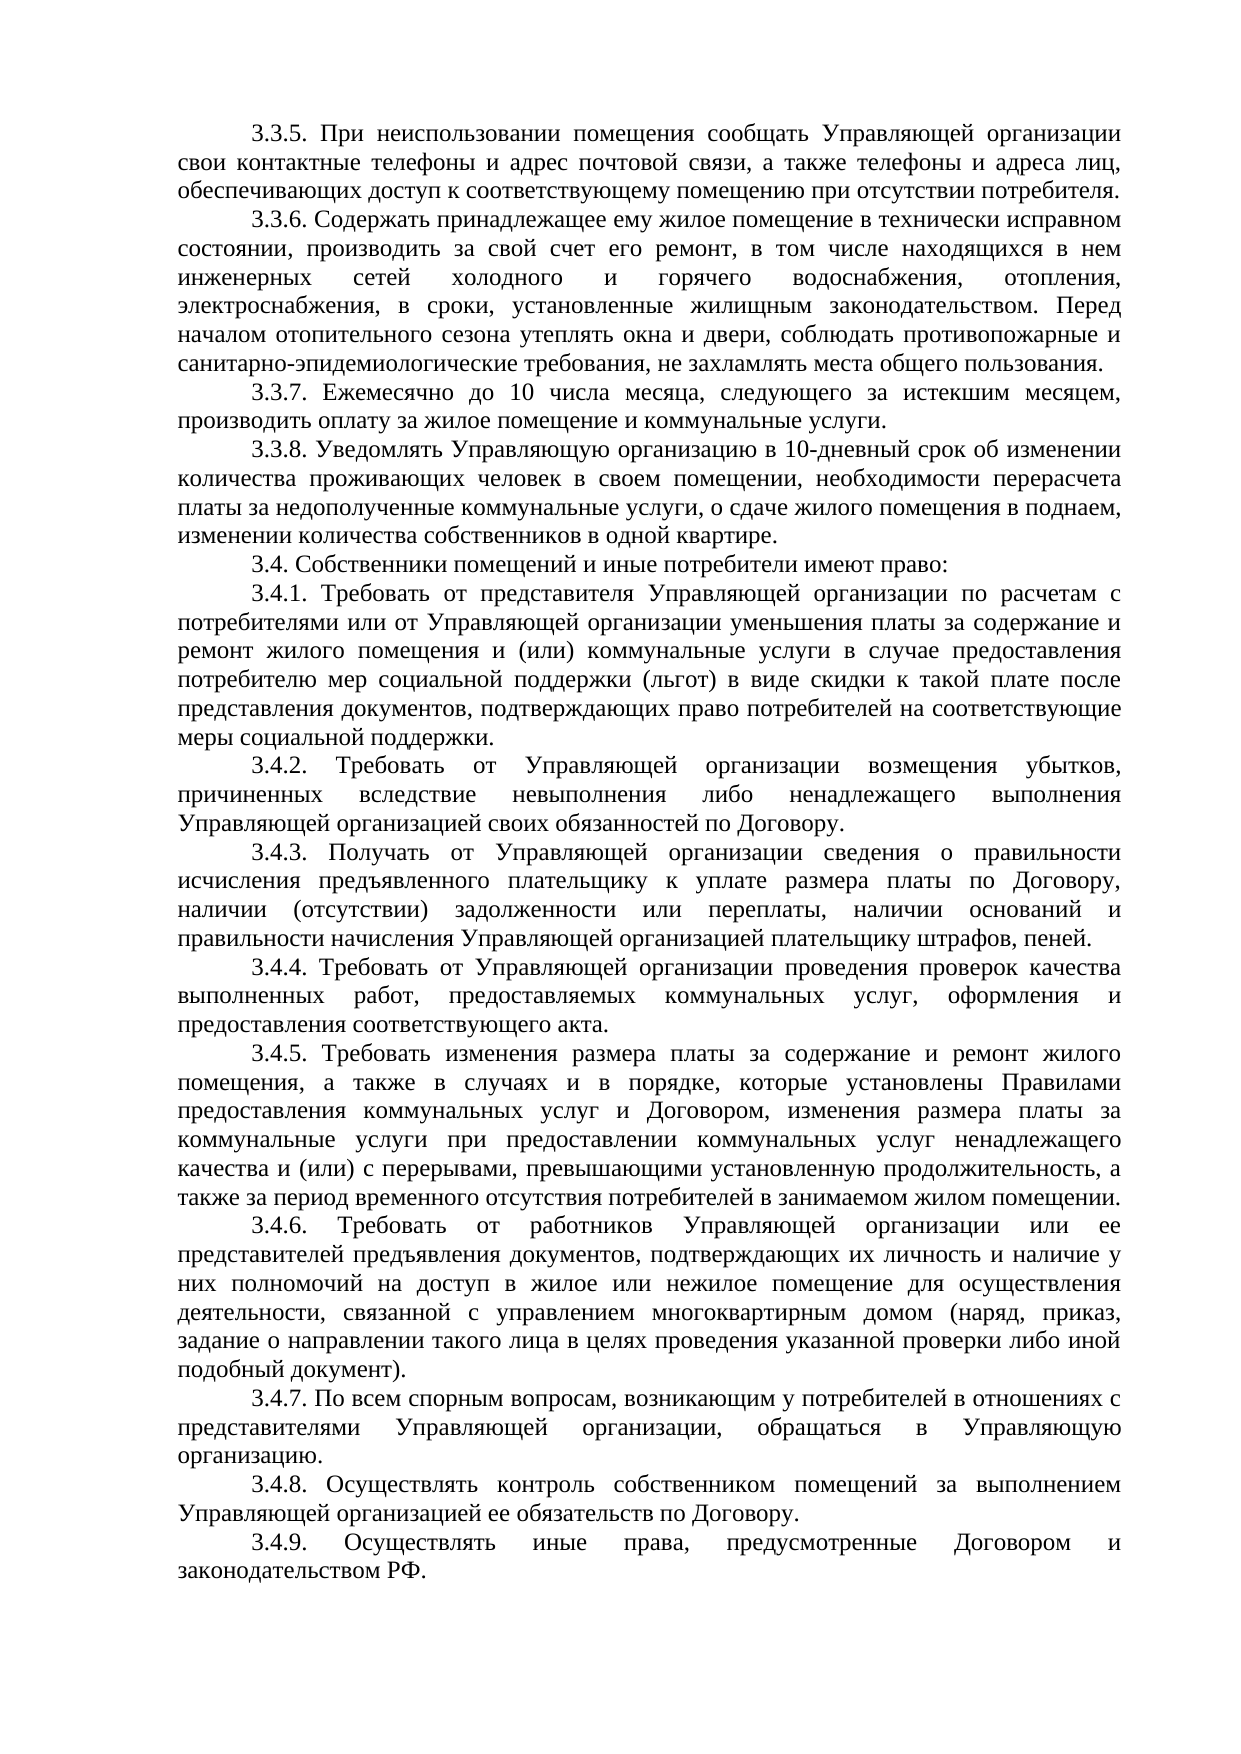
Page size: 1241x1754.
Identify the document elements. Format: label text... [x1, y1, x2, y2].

text 3.3.7. Ежемесячно до 10 числа месяца, следующего за истекшим месяцем, производить оплату за жилое помещение и коммунальные услуги. [177, 377, 1122, 434]
text 3.4. Собственники помещений и иные потребители имеют право: [177, 549, 1122, 578]
text 3.3.5. При неиспользовании помещения сообщать Управляющей организации свои контактные телефоны и адрес почтовой связи, а также телефоны и адреса лиц, обеспечивающих доступ к соответствующему помещению при отсутствии потребителя. [177, 118, 1122, 204]
text 3.4.3. Получать от Управляющей организации сведения о правильности исчисления предъявленного плательщику к уплате размера платы по Договору, наличии (отсутствии) задолженности или переплаты, наличии оснований и правильности начисления Управляющей организацией плательщику штрафов, пеней. [177, 837, 1122, 952]
text 3.4.6. Требовать от работников Управляющей организации или ее представителей предъявления документов, подтверждающих их личность и наличие у них полномочий на доступ в жилое или нежилое помещение для осуществления деятельности, связанной с управлением многоквартирным домом (наряд, приказ, задание о направлении такого лица в целях проведения указанной проверки либо иной подобный документ). [177, 1211, 1122, 1383]
text 3.4.8. Осуществлять контроль собственником помещений за выполнением Управляющей организацией ее обязательств по Договору. [177, 1469, 1122, 1527]
text 3.3.8. Уведомлять Управляющую организацию в 10-дневный срок об изменении количества проживающих человек в своем помещении, необходимости перерасчета платы за недополученные коммунальные услуги, о сдаче жилого помещения в поднаем, изменении количества собственников в одной квартире. [177, 434, 1122, 549]
text 3.4.2. Требовать от Управляющей организации возмещения убытков, причиненных вследствие невыполнения либо ненадлежащего выполнения Управляющей организацией своих обязанностей по Договору. [177, 751, 1122, 837]
text 3.4.4. Требовать от Управляющей организации проведения проверок качества выполненных работ, предоставляемых коммунальных услуг, оформления и предоставления соответствующего акта. [177, 952, 1122, 1038]
text 3.3.6. Содержать принадлежащее ему жилое помещение в технически исправном состоянии, производить за свой счет его ремонт, в том числе находящихся в нем инженерных сетей холодного и горячего водоснабжения, отопления, электроснабжения, в сроки, установленные жилищным законодательством. Перед началом отопительного сезона утеплять окна и двери, соблюдать противопожарные и санитарно-эпидемиологические требования, не захламлять места общего пользования. [177, 204, 1122, 377]
text 3.4.7. По всем спорным вопросам, возникающим у потребителей в отношениях с представителями Управляющей организации, обращаться в Управляющую организацию. [177, 1383, 1122, 1469]
text 3.4.1. Требовать от представителя Управляющей организации по расчетам с потребителями или от Управляющей организации уменьшения платы за содержание и ремонт жилого помещения и (или) коммунальные услуги в случае предоставления потребителю мер социальной поддержки (льгот) в виде скидки к такой плате после представления документов, подтверждающих право потребителей на соответствующие меры социальной поддержки. [177, 578, 1122, 751]
text 3.4.5. Требовать изменения размера платы за содержание и ремонт жилого помещения, а также в случаях и в порядке, которые установлены Правилами предоставления коммунальных услуг и Договором, изменения размера платы за коммунальные услуги при предоставлении коммунальных услуг ненадлежащего качества и (или) с перерывами, превышающими установленную продолжительность, а также за период временного отсутствия потребителей в занимаемом жилом помещении. [177, 1038, 1122, 1211]
text 3.4.9. Осуществлять иные права, предусмотренные Договором и законодательством РФ. [177, 1527, 1122, 1584]
